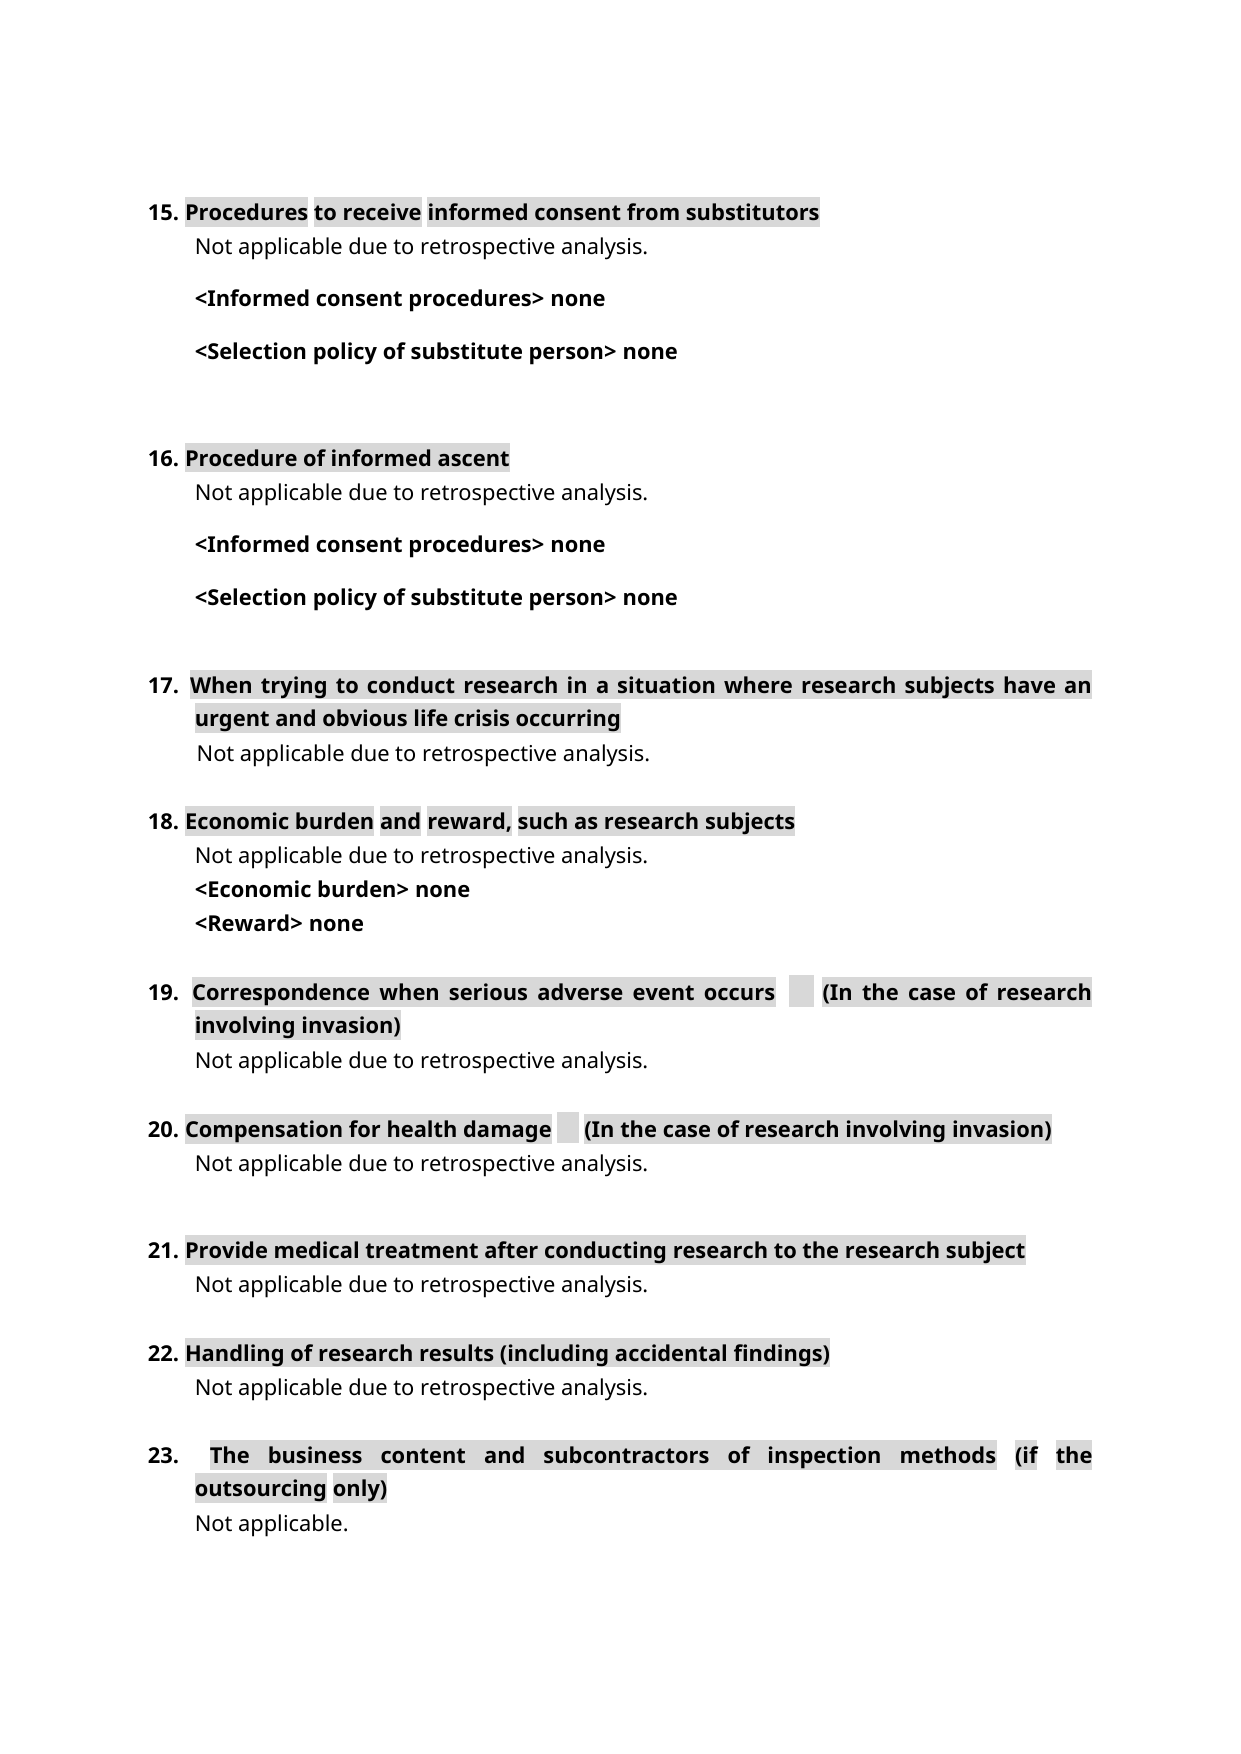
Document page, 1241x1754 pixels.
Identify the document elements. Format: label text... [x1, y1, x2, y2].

text <インフォームド・コンセントの手続き>なし<Informed consent procedures> none [194, 281, 1092, 315]
text <経済的負担>なし<Economic burden> none [194, 872, 1092, 906]
text レトロスペクティブ解析のため該当せず．Not applicable due to retrospective analysis. [148, 735, 1092, 769]
text 該当せず．Not applicable. [194, 1505, 1092, 1539]
text １６．16. インフォームド・アセントの手続Procedure of informed ascent [148, 439, 1092, 474]
text １５．15. 代諾者等からインフォームド・コンセントを受ける手続Procedures to receive informed consent from substitutors [148, 194, 1092, 228]
text レトロスペクティブ解析のため該当せず．Not applicable due to retrospective analysis. [194, 474, 1092, 508]
text １９．19. 重篤な有害事象が発生した際の対応Correspondence when serious adverse event occurs （侵襲を伴う研究の場合）(In the case of research involving invasion) [148, 974, 1092, 1042]
text レトロスペクティブ解析のため該当せず．Not applicable due to retrospective analysis. [194, 1266, 1092, 1300]
text <代諾者の選定方針>なし<Selection policy of substitute person> none [194, 334, 1092, 368]
text ２１．21. 研究対象者への研究実施後における医療の提供Provide medical treatment after conducting research to the research subject [148, 1232, 1092, 1266]
text レトロスペクティブ解析のため該当せず．Not applicable due to retrospective analysis. [194, 228, 1092, 262]
text ２２．22. 研究結果（偶発的所見を含む）の取扱いHandling of research results (including accidental findings) [148, 1334, 1092, 1369]
text <謝礼>なし<Reward> none [194, 906, 1092, 940]
text レトロスペクティブ解析のため該当せず．Not applicable due to retrospective analysis. [194, 837, 1092, 872]
text ２３．23. 当該業務内容及び委託先の監督方法（業務委託をする場合のみ）The business content and subcontractors of inspection methods (if the outsourcing only) [148, 1437, 1092, 1505]
text １８．18. 研究対象者等の経済的負担および謝礼Economic burden and reward, such as research subjects [148, 803, 1092, 837]
text １７．17. 研究対象者に緊急かつ明白な生命の危機が生じている状況における研究を実施しようとする場合When trying to conduct research in a situation where research subjects have an urgent and obvious life crisis occurring [148, 667, 1092, 735]
text レトロスペクティブ解析のため該当せず．Not applicable due to retrospective analysis. [194, 1369, 1092, 1403]
text <インフォームド・コンセントの手続き>なし<Informed consent procedures> none [194, 527, 1092, 561]
text レトロスペクティブ解析のため該当せず．Not applicable due to retrospective analysis. [194, 1042, 1092, 1077]
text レトロスペクティブ解析のため該当せず．Not applicable due to retrospective analysis. [194, 1145, 1092, 1179]
text <代諾者の選定方針>なし<Selection policy of substitute person> none [194, 579, 1092, 614]
text ２０．20. 健康被害に対する補償Compensation for health damage （侵襲を伴う研究の場合）(In the case of research involving invasion) [148, 1111, 1092, 1145]
